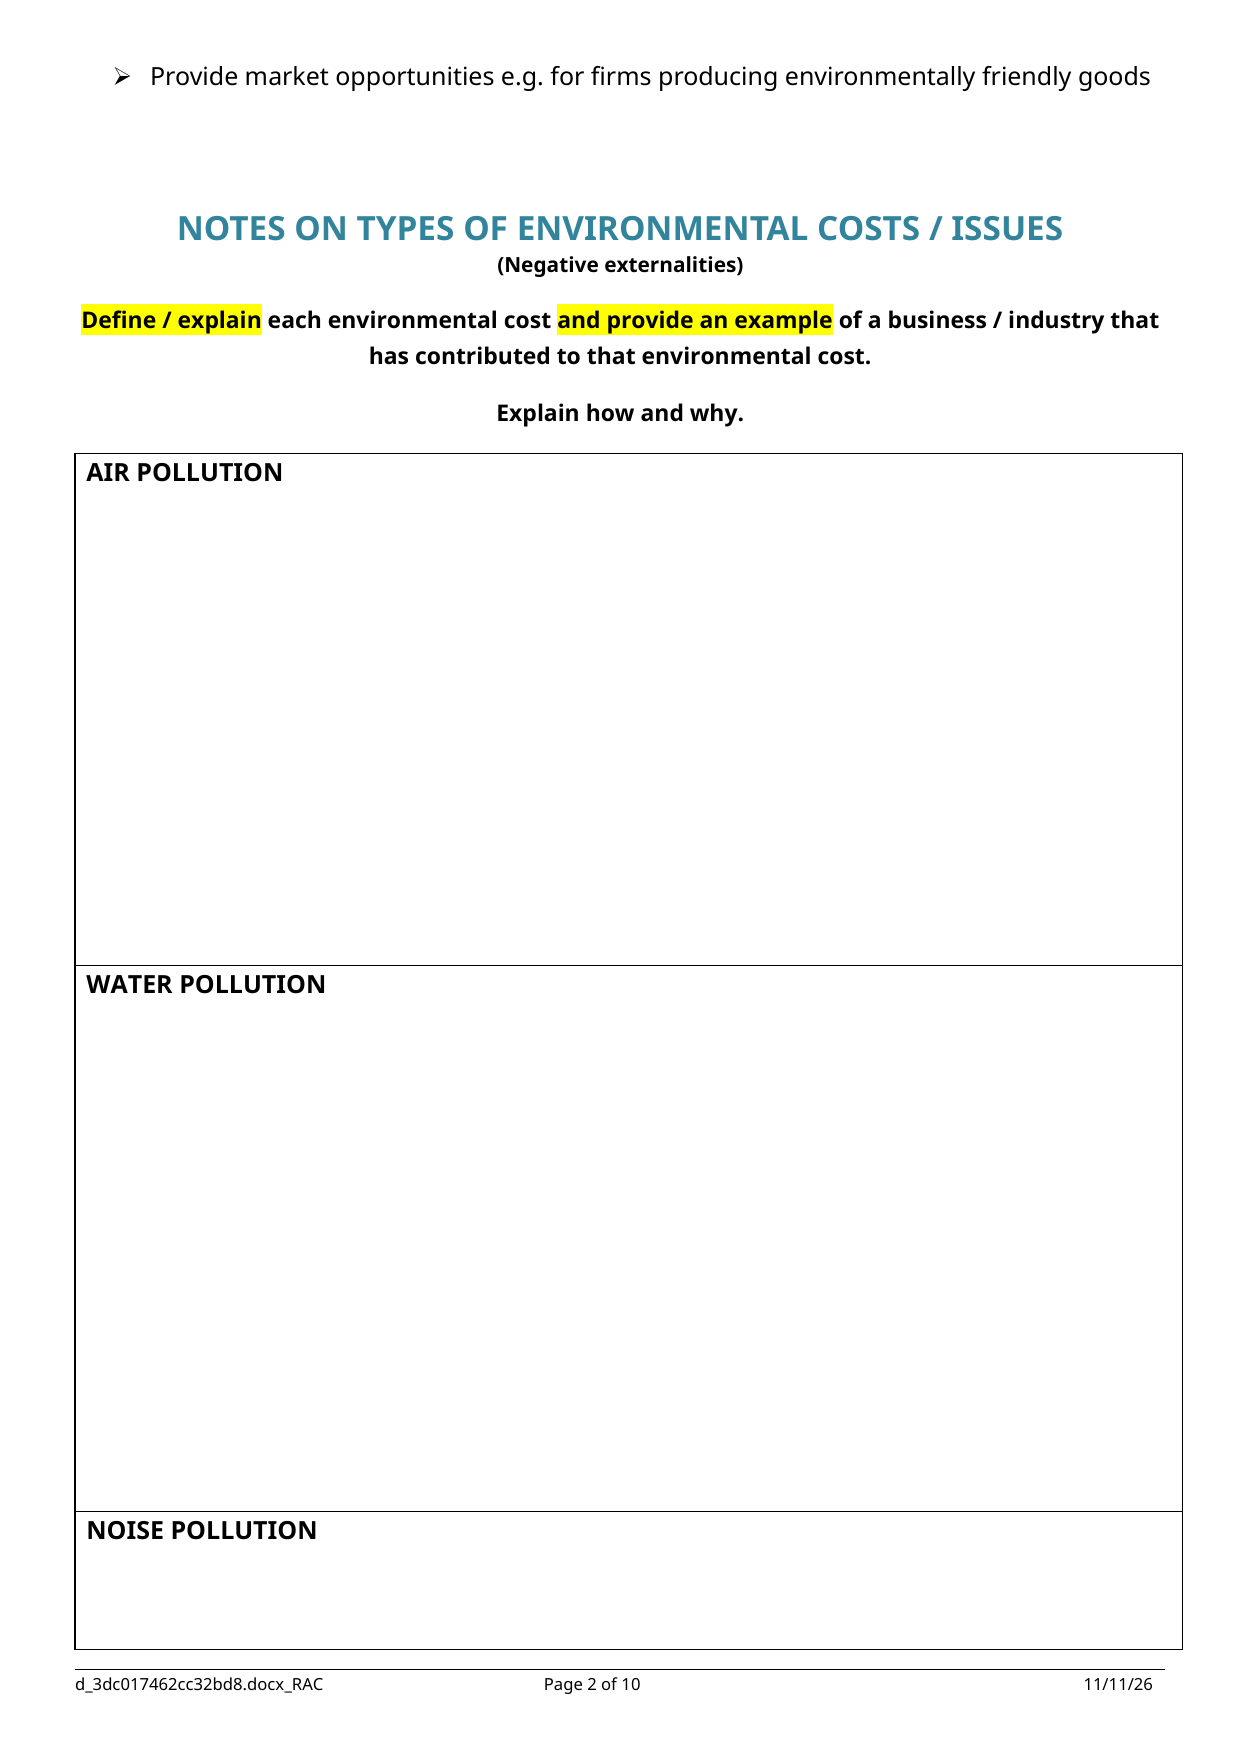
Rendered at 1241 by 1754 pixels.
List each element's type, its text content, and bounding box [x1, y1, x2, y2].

subtitle Provide market opportunities e.g. for firms producing environmentally friendly goods [112, 59, 1165, 93]
text Explain how and why. [75, 396, 1165, 428]
table_cell WATER POLLUTION [76, 966, 1182, 1511]
subtitle NOTES ON TYPES OF ENVIRONMENTAL COSTS / ISSUES [75, 205, 1165, 250]
text Define / explain each environmental cost and provide an example of a business / industry that has contributed to that environmental cost. [75, 304, 1165, 371]
table_cell NOISE POLLUTION [76, 1512, 1182, 1648]
table_header AIR POLLUTION [76, 454, 1182, 965]
text (Negative externalities) [75, 250, 1165, 279]
